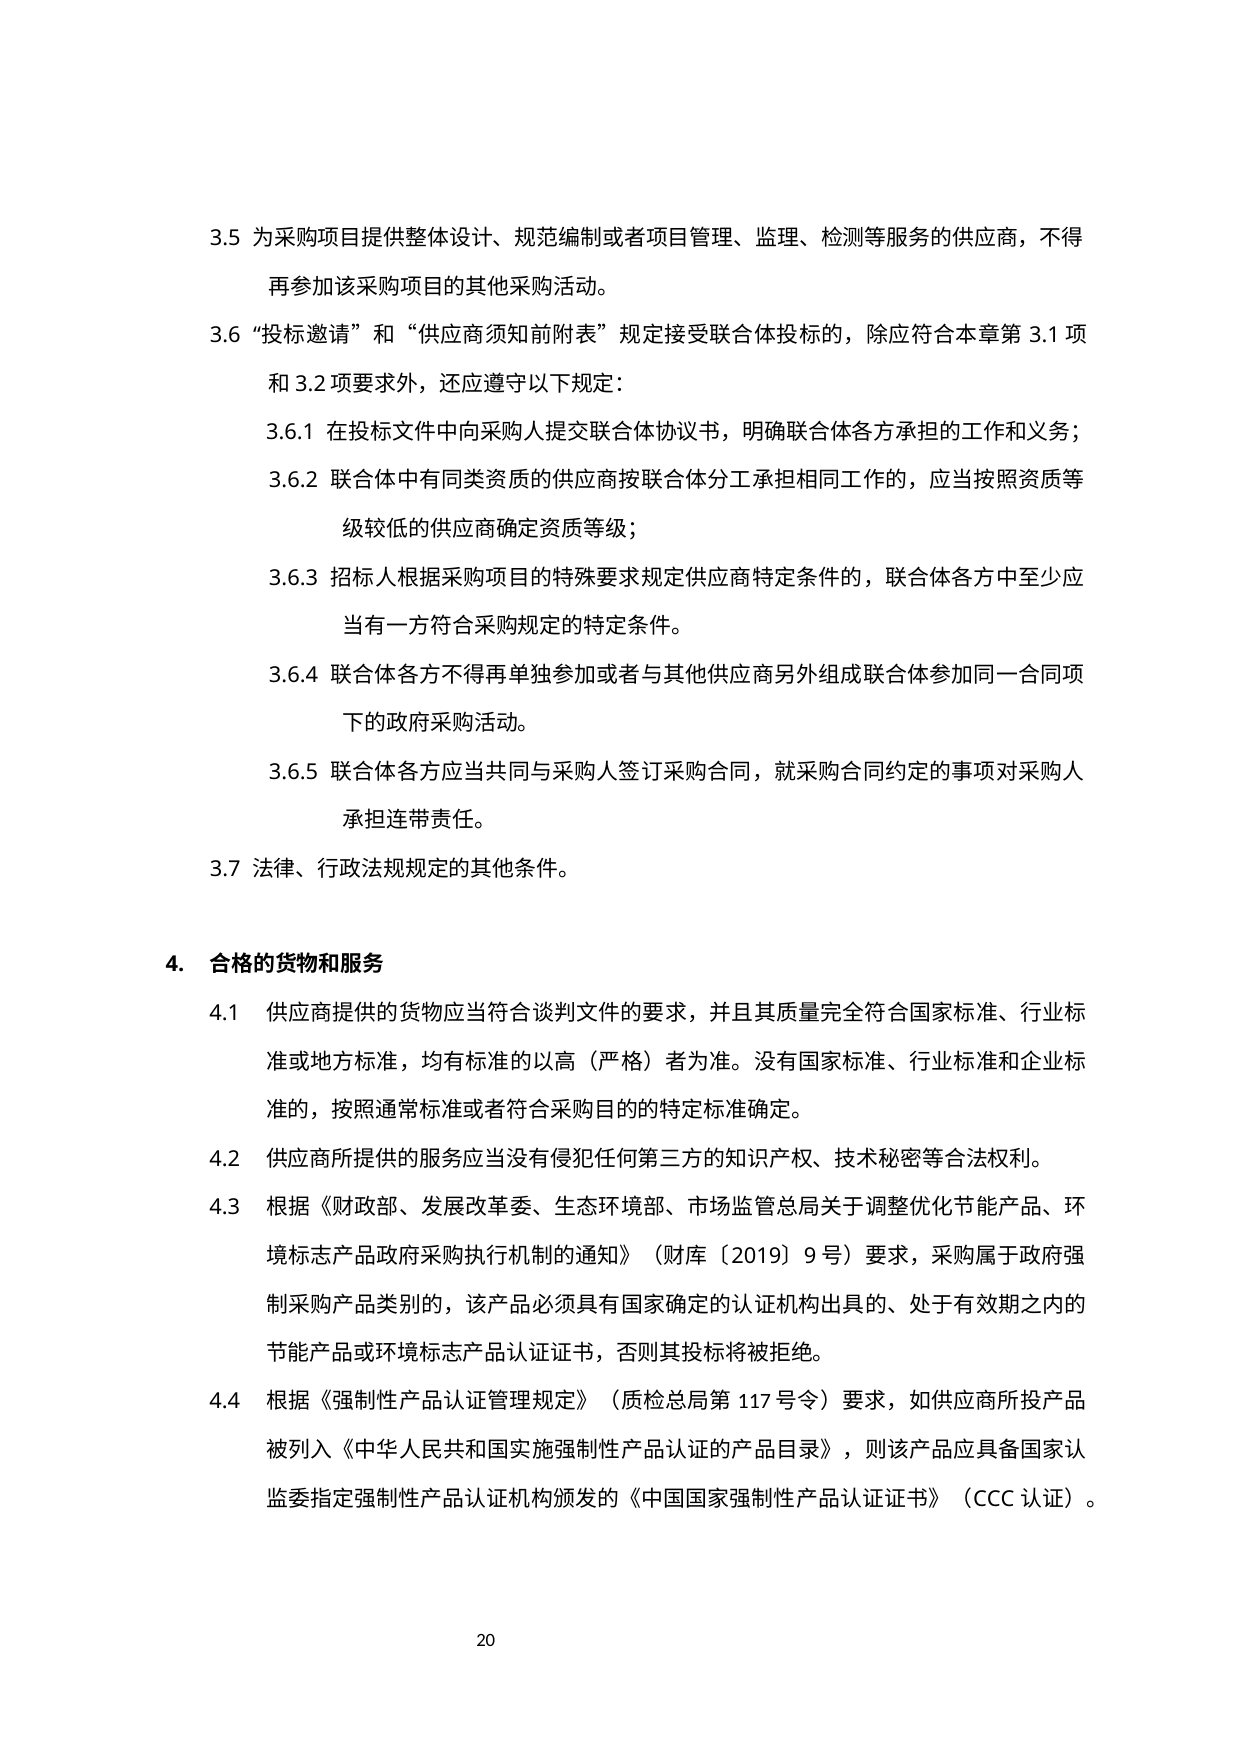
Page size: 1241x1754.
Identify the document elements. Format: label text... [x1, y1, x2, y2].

text 3.6.2 联合体中有同类资质的供应商按联合体分工承担相同工作的，应当按照资质等级较低的供应商确定资质等级； [269, 462, 1087, 543]
text 3.6 “投标邀请”和“供应商须知前附表”规定接受联合体投标的，除应符合本章第3.1项和3.2项要求外，还应遵守以下规定： [209, 317, 1087, 398]
text 3.6.4 联合体各方不得再单独参加或者与其他供应商另外组成联合体参加同一合同项下的政府采购活动。 [269, 656, 1087, 737]
text 3.7 法律、行政法规规定的其他条件。 [165, 850, 1087, 883]
text 3.6.3 招标人根据采购项目的特殊要求规定供应商特定条件的，联合体各方中至少应当有一方符合采购规定的特定条件。 [269, 559, 1087, 640]
text 3.6.5 联合体各方应当共同与采购人签订采购合同，就采购合同约定的事项对采购人承担连带责任。 [269, 753, 1087, 834]
list 根据《财政部、发展改革委、生态环境部、市场监管总局关于调整优化节能产品、环境标志产品政府采购执行机制的通知》（财库〔2019〕9号）要求，采购属于政府强制采购产品类别的，该产品必须具有国家确定的认证机构出具的、处于有效期之内的节能产品或环境标志产品认证证书，否则其投标将被拒绝。 [209, 1189, 1087, 1367]
text 3.6.1 在投标文件中向采购人提交联合体协议书，明确联合体各方承担的工作和义务； [266, 414, 1087, 446]
list 供应商提供的货物应当符合谈判文件的要求，并且其质量完全符合国家标准、行业标准或地方标准，均有标准的以高（严格）者为准。没有国家标准、行业标准和企业标准的，按照通常标准或者符合采购目的的特定标准确定。 [209, 994, 1087, 1124]
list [209, 1383, 1087, 1513]
list 供应商所提供的服务应当没有侵犯任何第三方的知识产权、技术秘密等合法权利。 [209, 1140, 1087, 1173]
text 3.5 为采购项目提供整体设计、规范编制或者项目管理、监理、检测等服务的供应商，不得再参加该采购项目的其他采购活动。 [209, 219, 1087, 301]
list 合格的货物和服务 [165, 946, 1087, 979]
